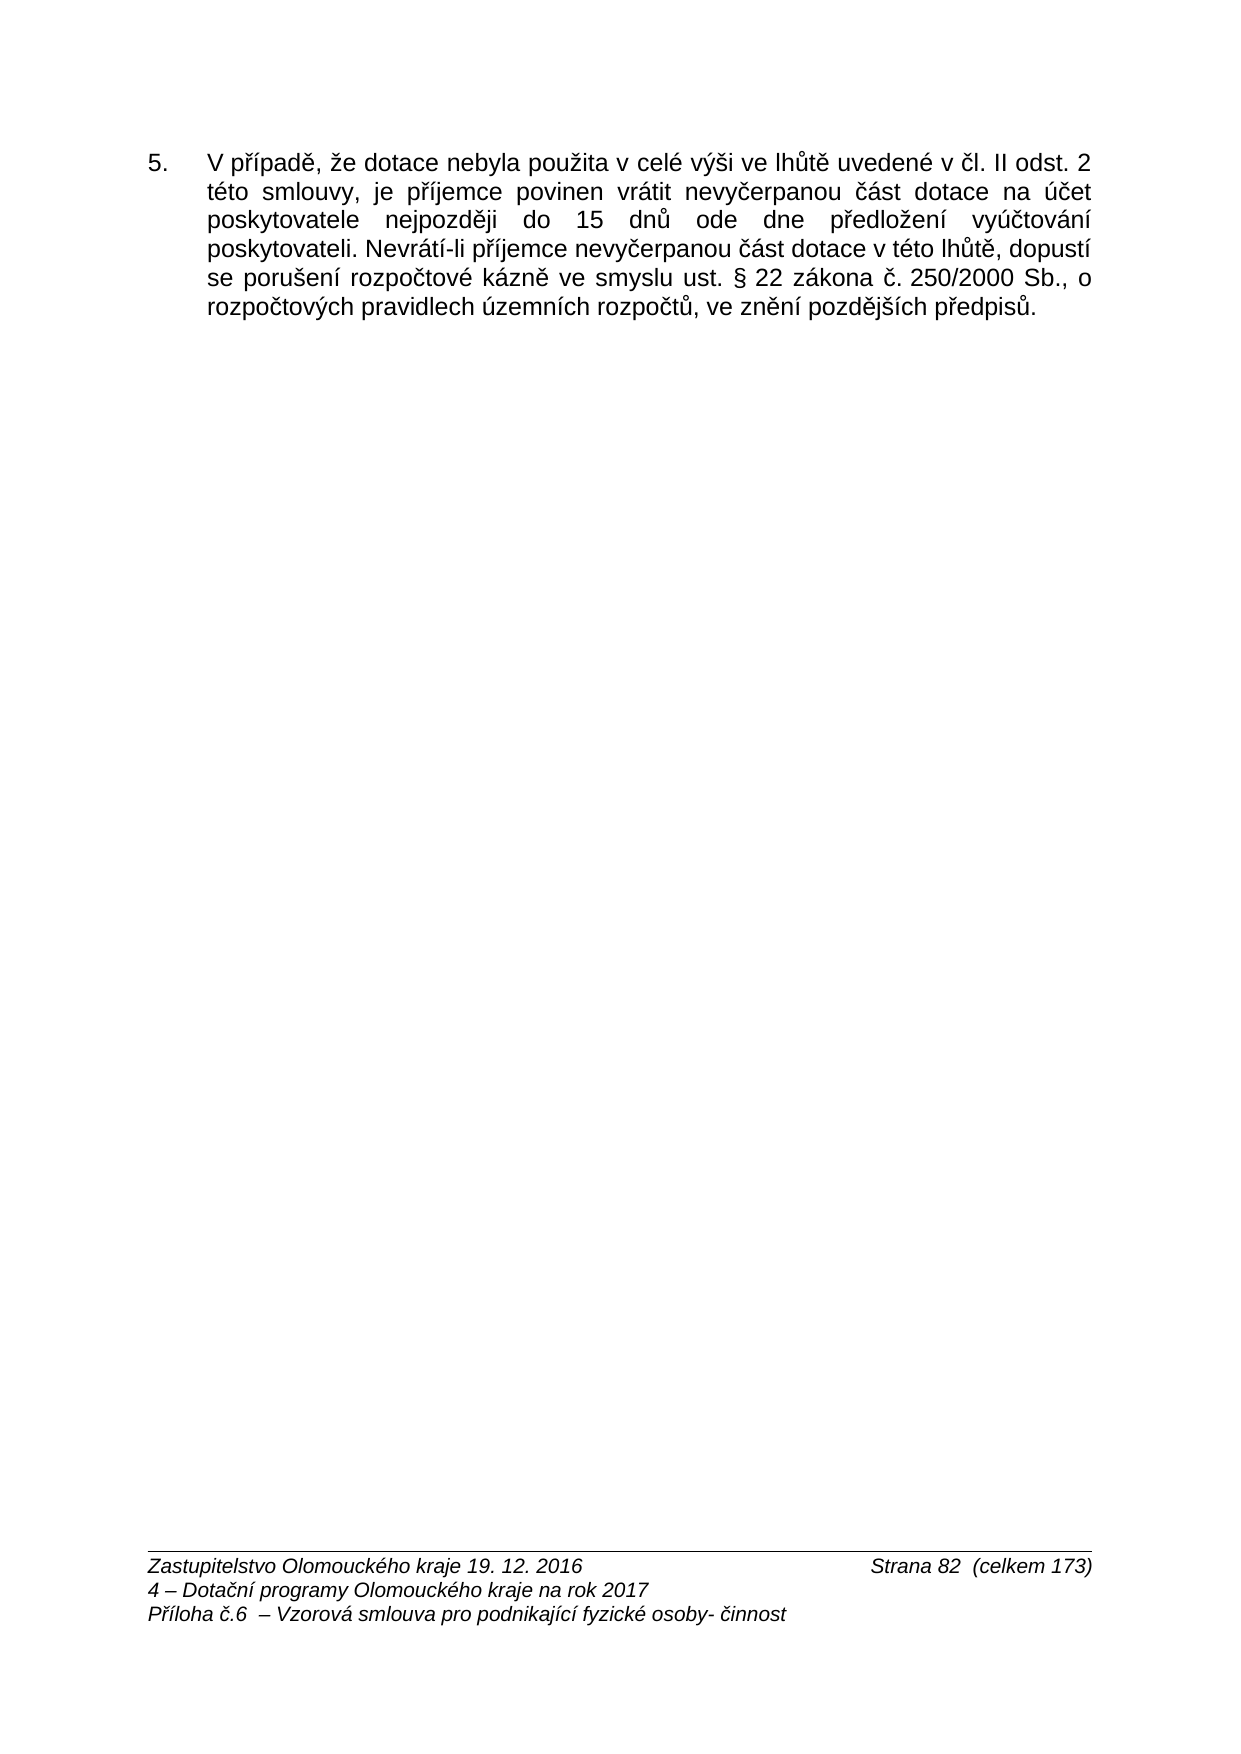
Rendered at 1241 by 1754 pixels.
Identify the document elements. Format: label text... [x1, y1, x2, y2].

list V případě, že dotace nebyla použita v celé výši ve lhůtě uvedené v čl. II odst. 2 této smlouvy, je příjemce povinen vrátit nevyčerpanou část dotace na účet poskytovatele nejpozději do 15 dnů ode dne předložení vyúčtování poskytovateli. Nevrátí-li příjemce nevyčerpanou část dotace v této lhůtě, dopustí se porušení rozpočtové kázně ve smyslu ust. § 22 zákona č. 250/2000 Sb., o rozpočtových pravidlech územních rozpočtů, ve znění pozdějších předpisů. [148, 148, 1092, 320]
